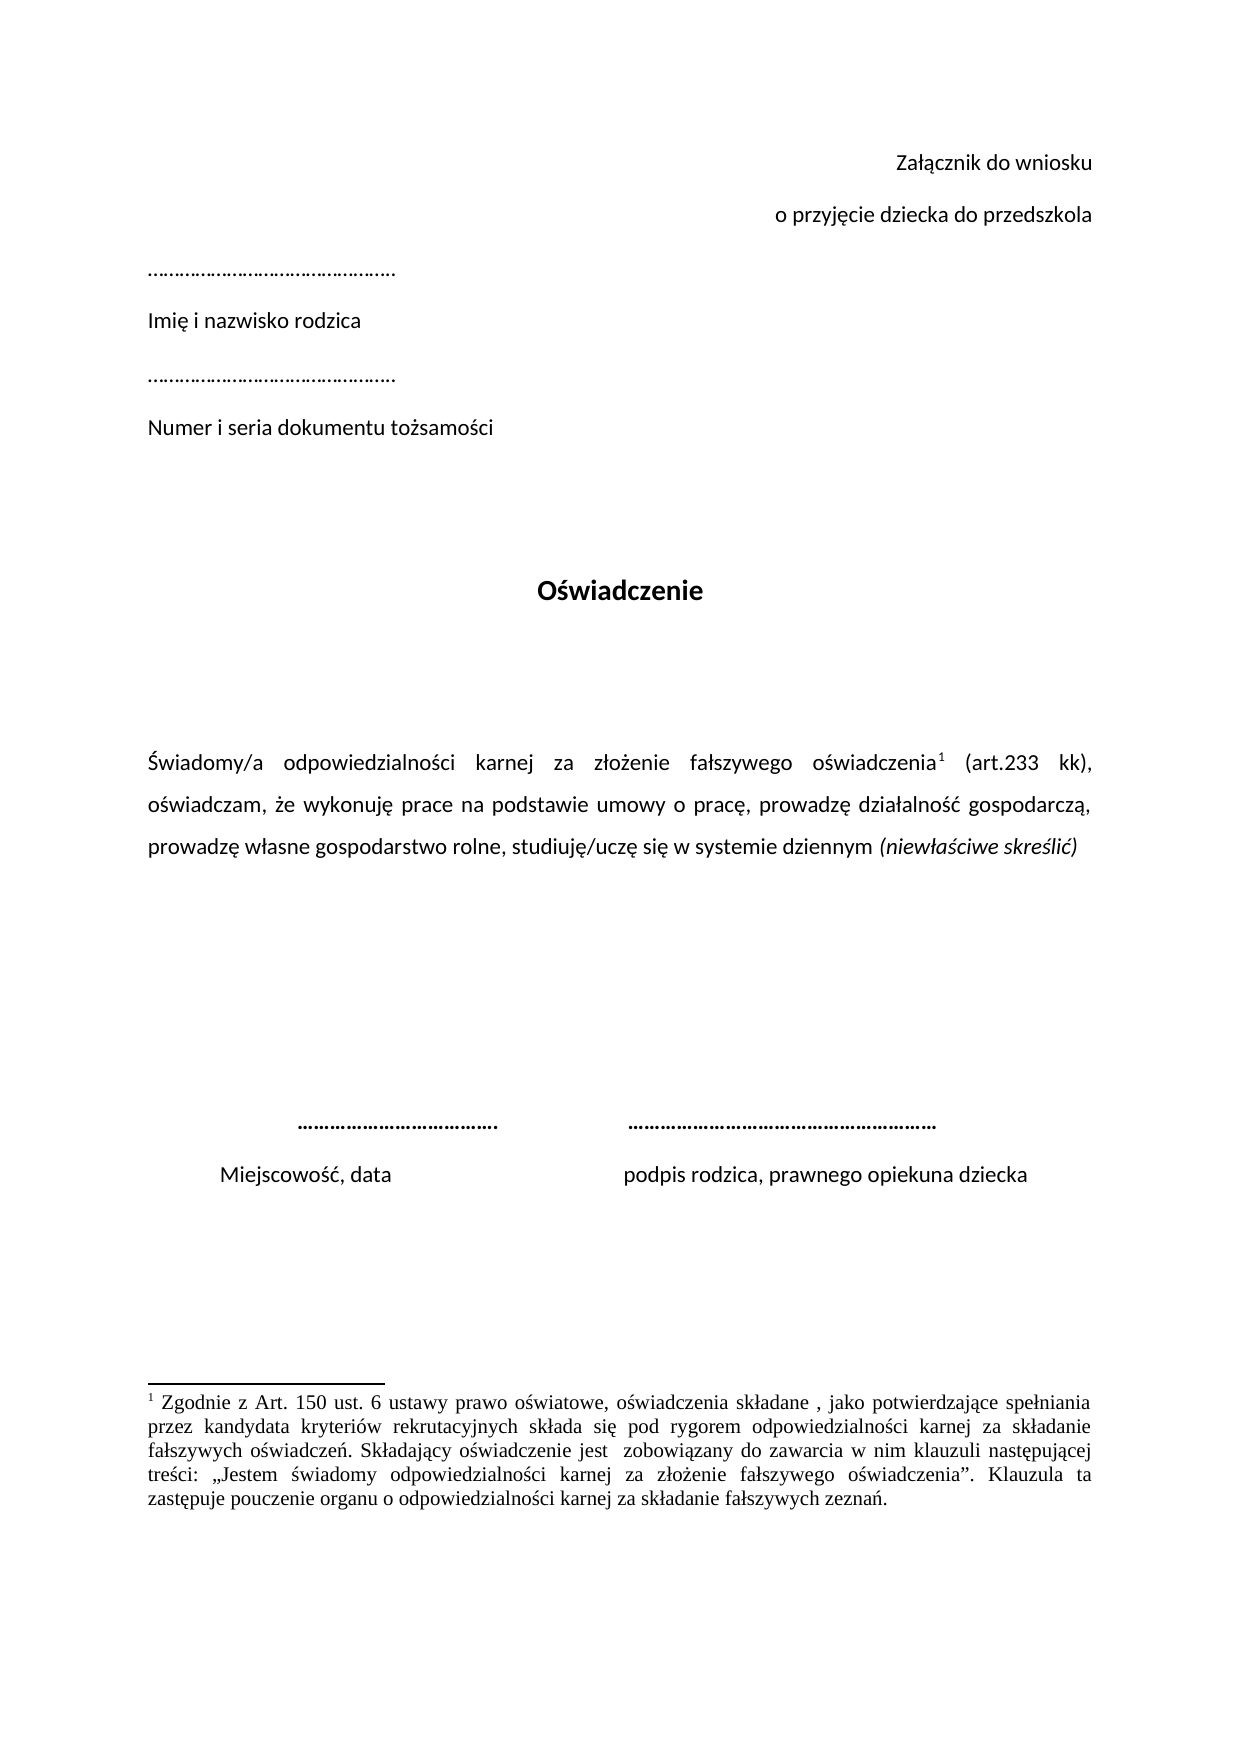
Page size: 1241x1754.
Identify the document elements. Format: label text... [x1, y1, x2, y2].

text ……………………………………….. [148, 360, 1093, 388]
text ……………………………………….. [148, 254, 1093, 282]
text Numer i seria dokumentu tożsamości [148, 413, 1093, 441]
text o przyjęcie dziecka do przedszkola [148, 201, 1093, 229]
text Oświadczenie [148, 572, 1093, 607]
text Załącznik do wniosku [148, 148, 1093, 176]
text ………………………………. ………………………………………………… [148, 1107, 1093, 1135]
text Imię i nazwisko rodzica [148, 307, 1093, 335]
text Świadomy/a odpowiedzialności karnej za złożenie fałszywego oświadczenia (art.233 kk), oświadczam, że wykonuję prace na podstawie umowy o pracę, prowadzę działalność gospodarczą, prowadzę własne gospodarstwo rolne, studiuję/uczę się w systemie dziennym (niewłaściwe skreślić) [148, 748, 1093, 860]
text Miejscowość, data podpis rodzica, prawnego opiekuna dziecka [148, 1160, 1093, 1188]
